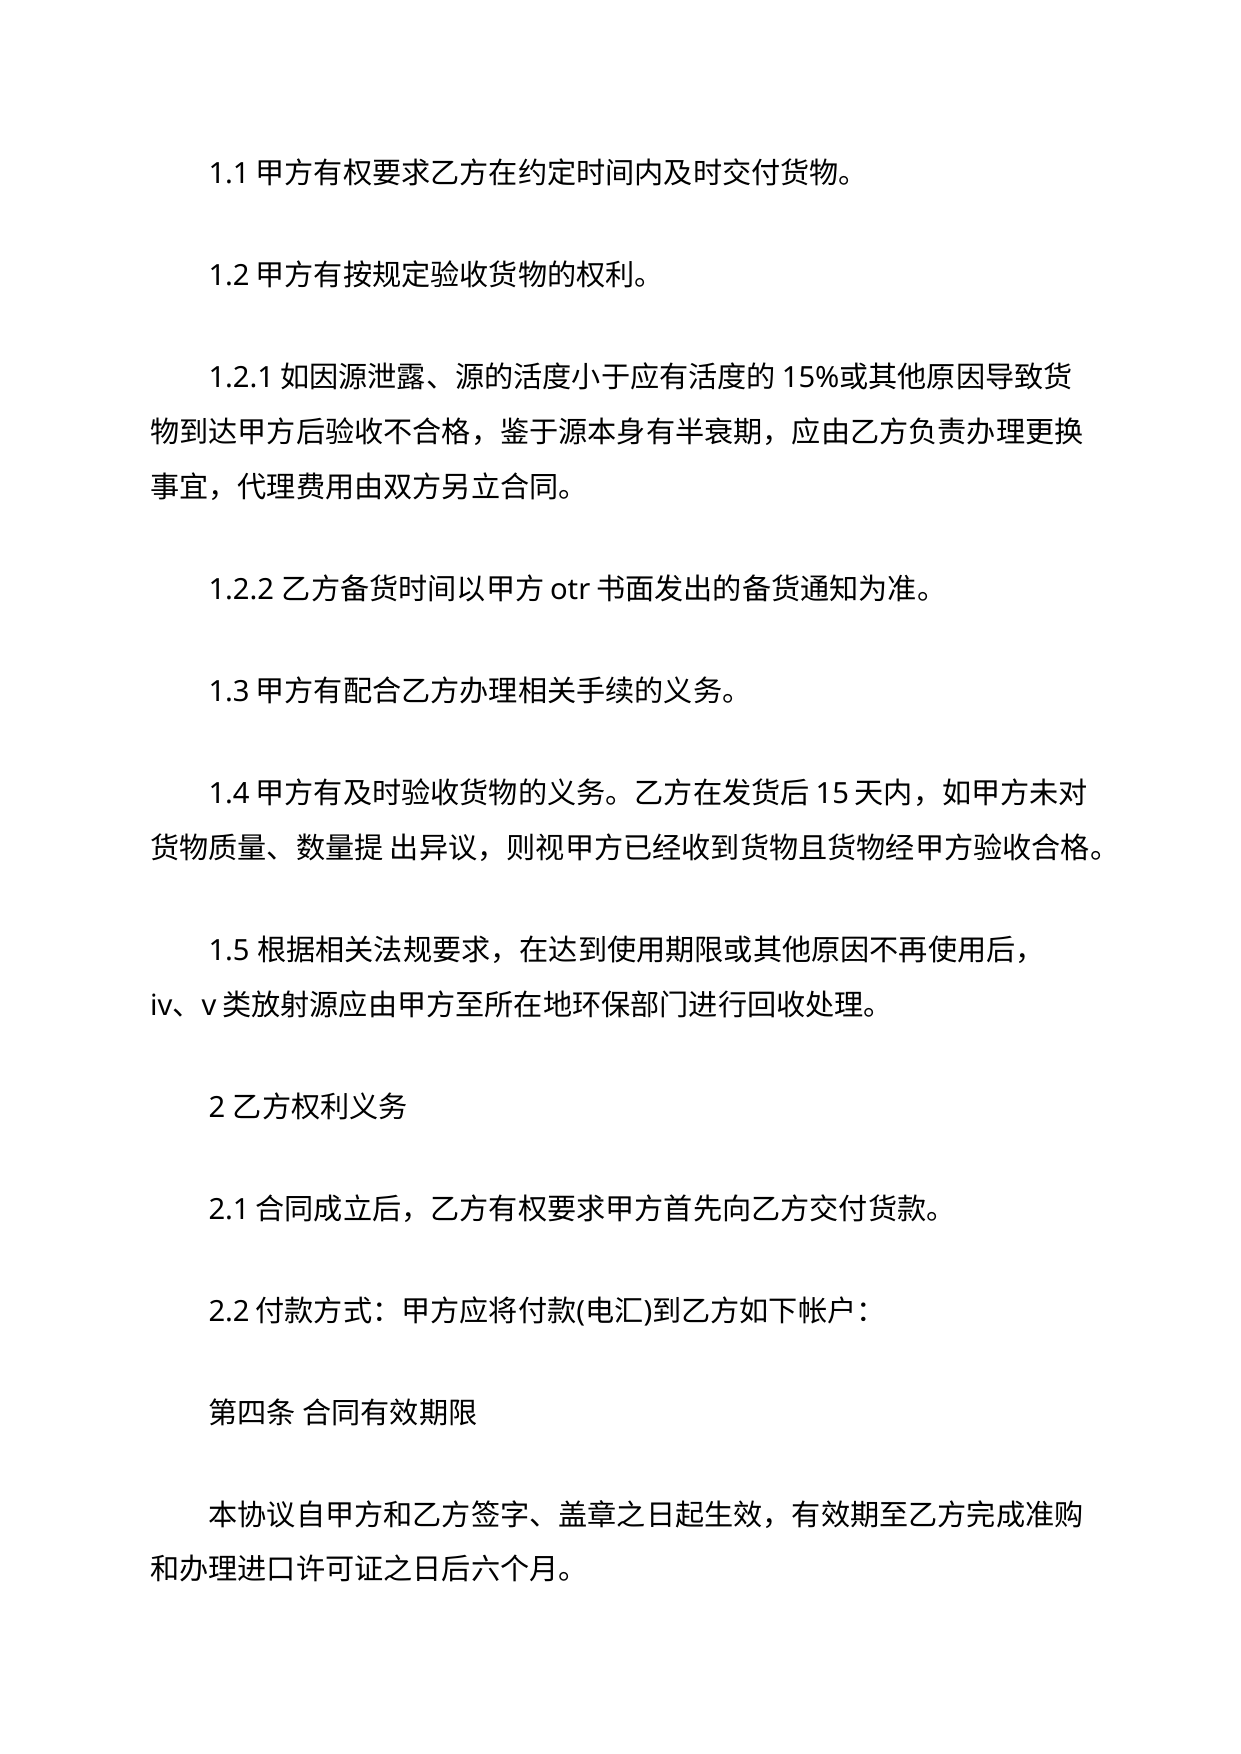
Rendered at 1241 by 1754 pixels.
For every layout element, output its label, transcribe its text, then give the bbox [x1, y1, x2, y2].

text 1.2.1如因源泄露、源的活度小于应有活度的15%或其他原因导致货物到达甲方后验收不合格，鉴于源本身有半衰期，应由乙方负责办理更换事宜，代理费用由双方另立合同。 [150, 354, 1090, 506]
text 本协议自甲方和乙方签字、盖章之日起生效，有效期至乙方完成准购和办理进口许可证之日后六个月。 [150, 1491, 1090, 1588]
text 1.4甲方有及时验收货物的义务。乙方在发货后15天内，如甲方未对货物质量、数量提 出异议，则视甲方已经收到货物且货物经甲方验收合格。 [150, 769, 1090, 867]
text 1.2.2 乙方备货时间以甲方otr书面发出的备货通知为准。 [150, 566, 1090, 608]
text 第四条 合同有效期限 [150, 1389, 1090, 1432]
text 2.1合同成立后，乙方有权要求甲方首先向乙方交付货款。 [150, 1185, 1090, 1228]
text 1.3甲方有配合乙方办理相关手续的义务。 [150, 668, 1090, 710]
text 1.1甲方有权要求乙方在约定时间内及时交付货物。 [150, 150, 1090, 192]
text 2.2付款方式：甲方应将付款(电汇)到乙方如下帐户： [150, 1287, 1090, 1330]
text 1.5 根据相关法规要求，在达到使用期限或其他原因不再使用后，iv、v类放射源应由甲方至所在地环保部门进行回收处理。 [150, 926, 1090, 1024]
text 2 乙方权利义务 [150, 1083, 1090, 1126]
text 1.2甲方有按规定验收货物的权利。 [150, 252, 1090, 294]
